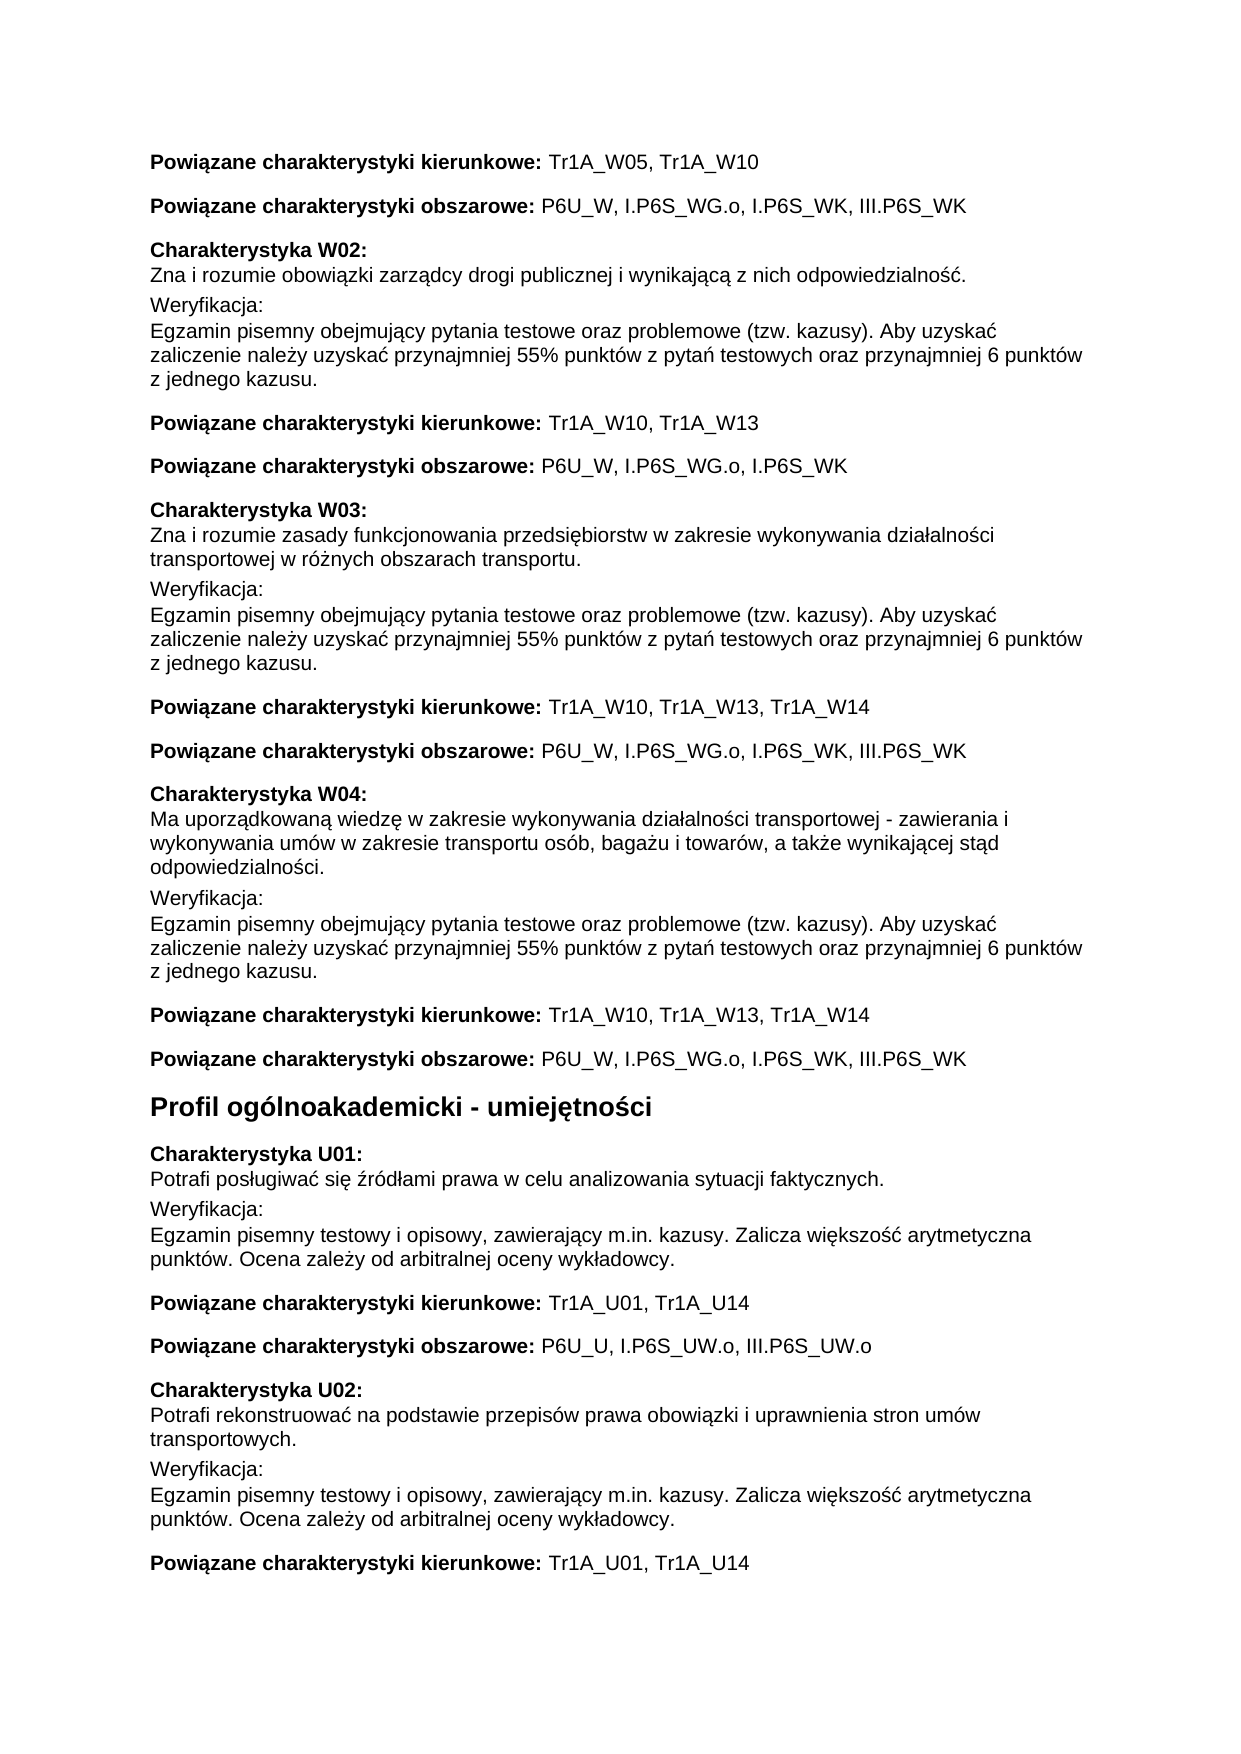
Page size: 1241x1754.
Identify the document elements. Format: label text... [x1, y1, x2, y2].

text Weryfikacja: [150, 885, 1090, 909]
text Powiązane charakterystyki kierunkowe: Tr1A_U01, Tr1A_U14 [150, 1551, 1090, 1575]
text Weryfikacja: [150, 293, 1090, 317]
text Potrafi rekonstruować na podstawie przepisów prawa obowiązki i uprawnienia stron umów transportowych. [150, 1403, 1090, 1451]
text Powiązane charakterystyki obszarowe: P6U_W, I.P6S_WG.o, I.P6S_WK, III.P6S_WK [150, 194, 1090, 218]
text Charakterystyka W03: [150, 498, 1090, 522]
text Egzamin pisemny testowy i opisowy, zawierający m.in. kazusy. Zalicza większość arytmetyczna punktów. Ocena zależy od arbitralnej oceny wykładowcy. [150, 1223, 1090, 1271]
text Charakterystyka U01: [150, 1142, 1090, 1166]
text Powiązane charakterystyki kierunkowe: Tr1A_W05, Tr1A_W10 [150, 150, 1090, 174]
text Powiązane charakterystyki obszarowe: P6U_W, I.P6S_WG.o, I.P6S_WK [150, 454, 1090, 478]
text Charakterystyka W04: [150, 782, 1090, 806]
text Powiązane charakterystyki obszarowe: P6U_W, I.P6S_WG.o, I.P6S_WK, III.P6S_WK [150, 1047, 1090, 1071]
text Weryfikacja: [150, 1197, 1090, 1221]
text Powiązane charakterystyki kierunkowe: Tr1A_W10, Tr1A_W13, Tr1A_W14 [150, 1003, 1090, 1027]
text Weryfikacja: [150, 1457, 1090, 1481]
text Charakterystyka W02: [150, 237, 1090, 261]
text Powiązane charakterystyki kierunkowe: Tr1A_W10, Tr1A_W13, Tr1A_W14 [150, 695, 1090, 719]
text Zna i rozumie zasady funkcjonowania przedsiębiorstw w zakresie wykonywania działalności transportowej w różnych obszarach transportu. [150, 523, 1090, 571]
text Powiązane charakterystyki kierunkowe: Tr1A_W10, Tr1A_W13 [150, 410, 1090, 434]
text Egzamin pisemny testowy i opisowy, zawierający m.in. kazusy. Zalicza większość arytmetyczna punktów. Ocena zależy od arbitralnej oceny wykładowcy. [150, 1483, 1090, 1531]
text Powiązane charakterystyki kierunkowe: Tr1A_U01, Tr1A_U14 [150, 1291, 1090, 1314]
text Charakterystyka U02: [150, 1378, 1090, 1402]
text Weryfikacja: [150, 577, 1090, 601]
text Powiązane charakterystyki obszarowe: P6U_W, I.P6S_WG.o, I.P6S_WK, III.P6S_WK [150, 738, 1090, 762]
text Ma uporządkowaną wiedzę w zakresie wykonywania działalności transportowej - zawierania i wykonywania umów w zakresie transportu osób, bagażu i towarów, a także wynikającej stąd odpowiedzialności. [150, 807, 1090, 879]
text Powiązane charakterystyki obszarowe: P6U_U, I.P6S_UW.o, III.P6S_UW.o [150, 1334, 1090, 1358]
text Zna i rozumie obowiązki zarządcy drogi publicznej i wynikającą z nich odpowiedzialność. [150, 262, 1090, 286]
text Potrafi posługiwać się źródłami prawa w celu analizowania sytuacji faktycznych. [150, 1167, 1090, 1191]
subtitle Profil ogólnoakademicki - umiejętności [150, 1091, 1090, 1122]
